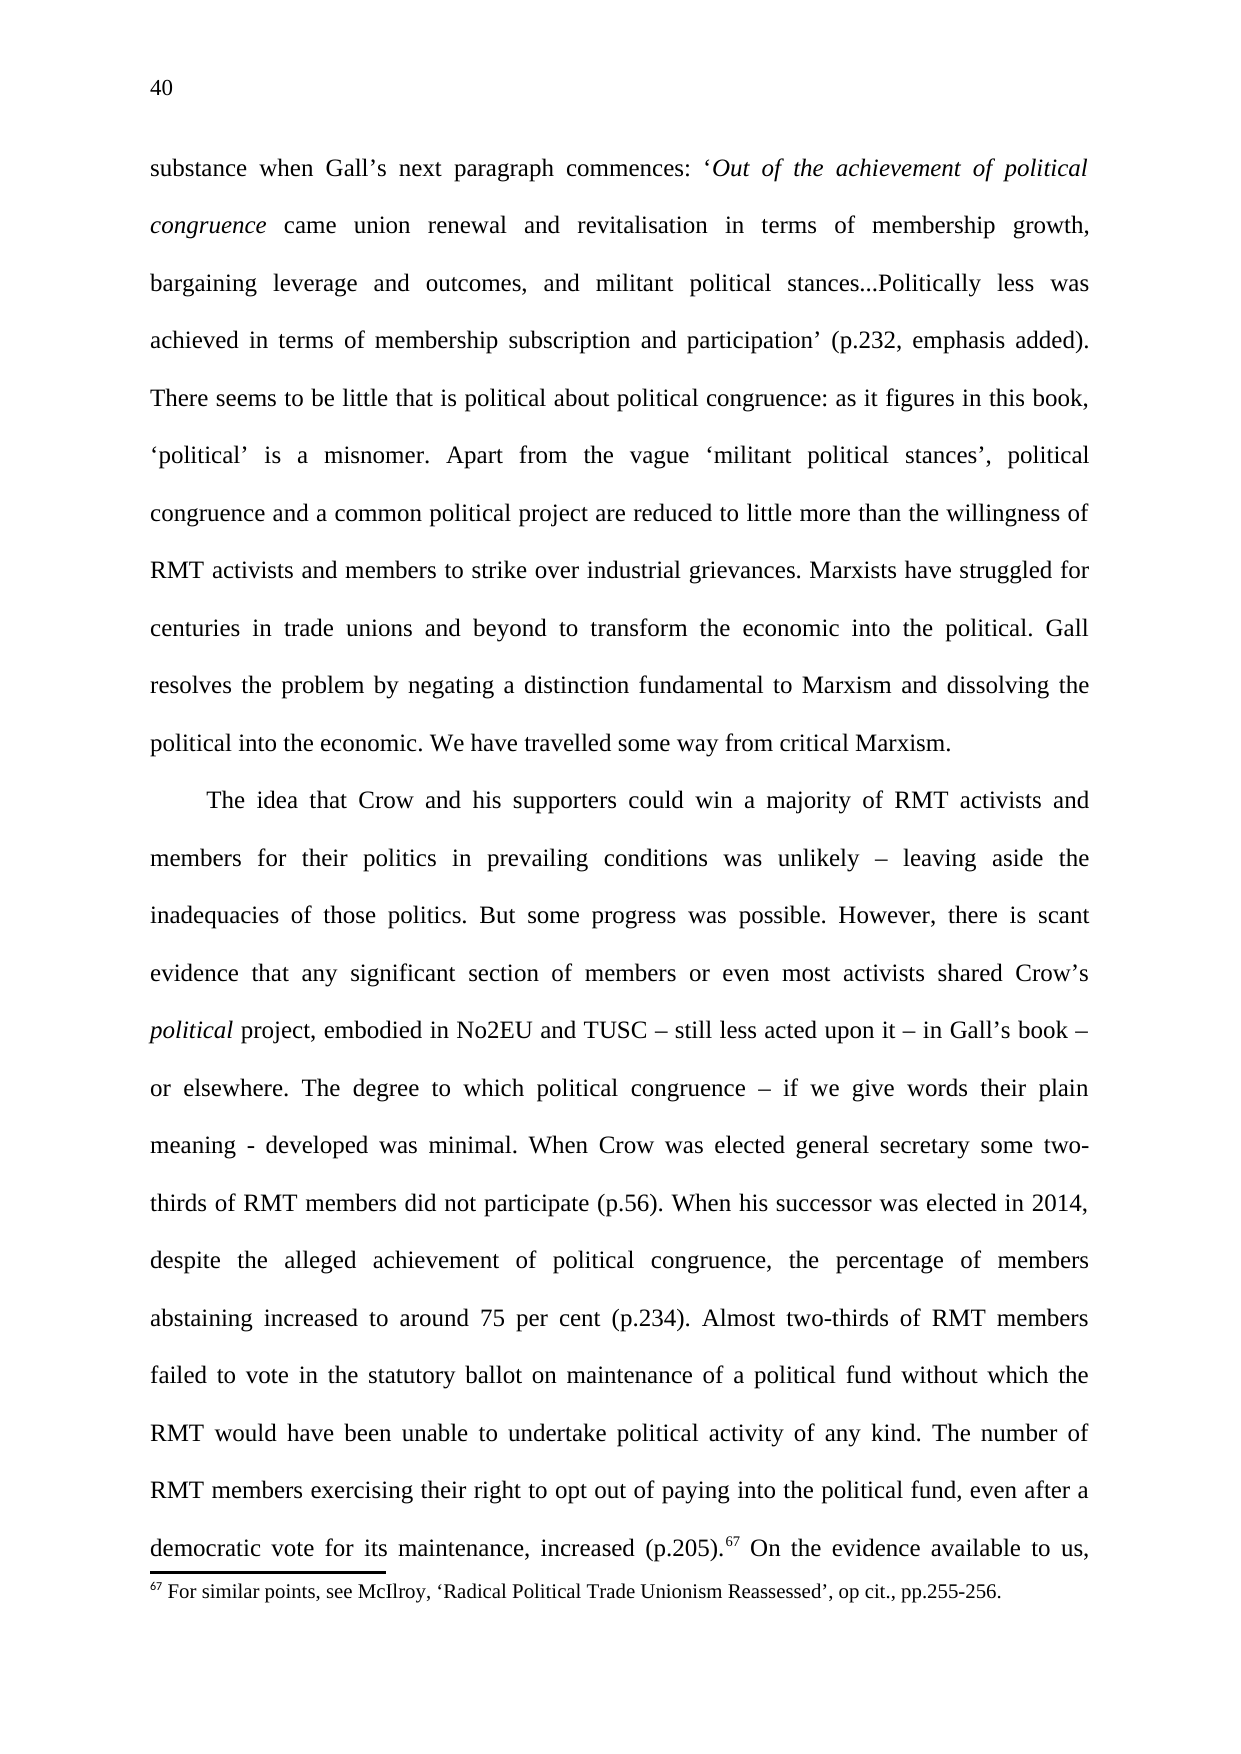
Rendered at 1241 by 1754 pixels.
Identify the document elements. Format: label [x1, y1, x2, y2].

text [150, 153, 1090, 757]
text [150, 785, 1090, 1562]
